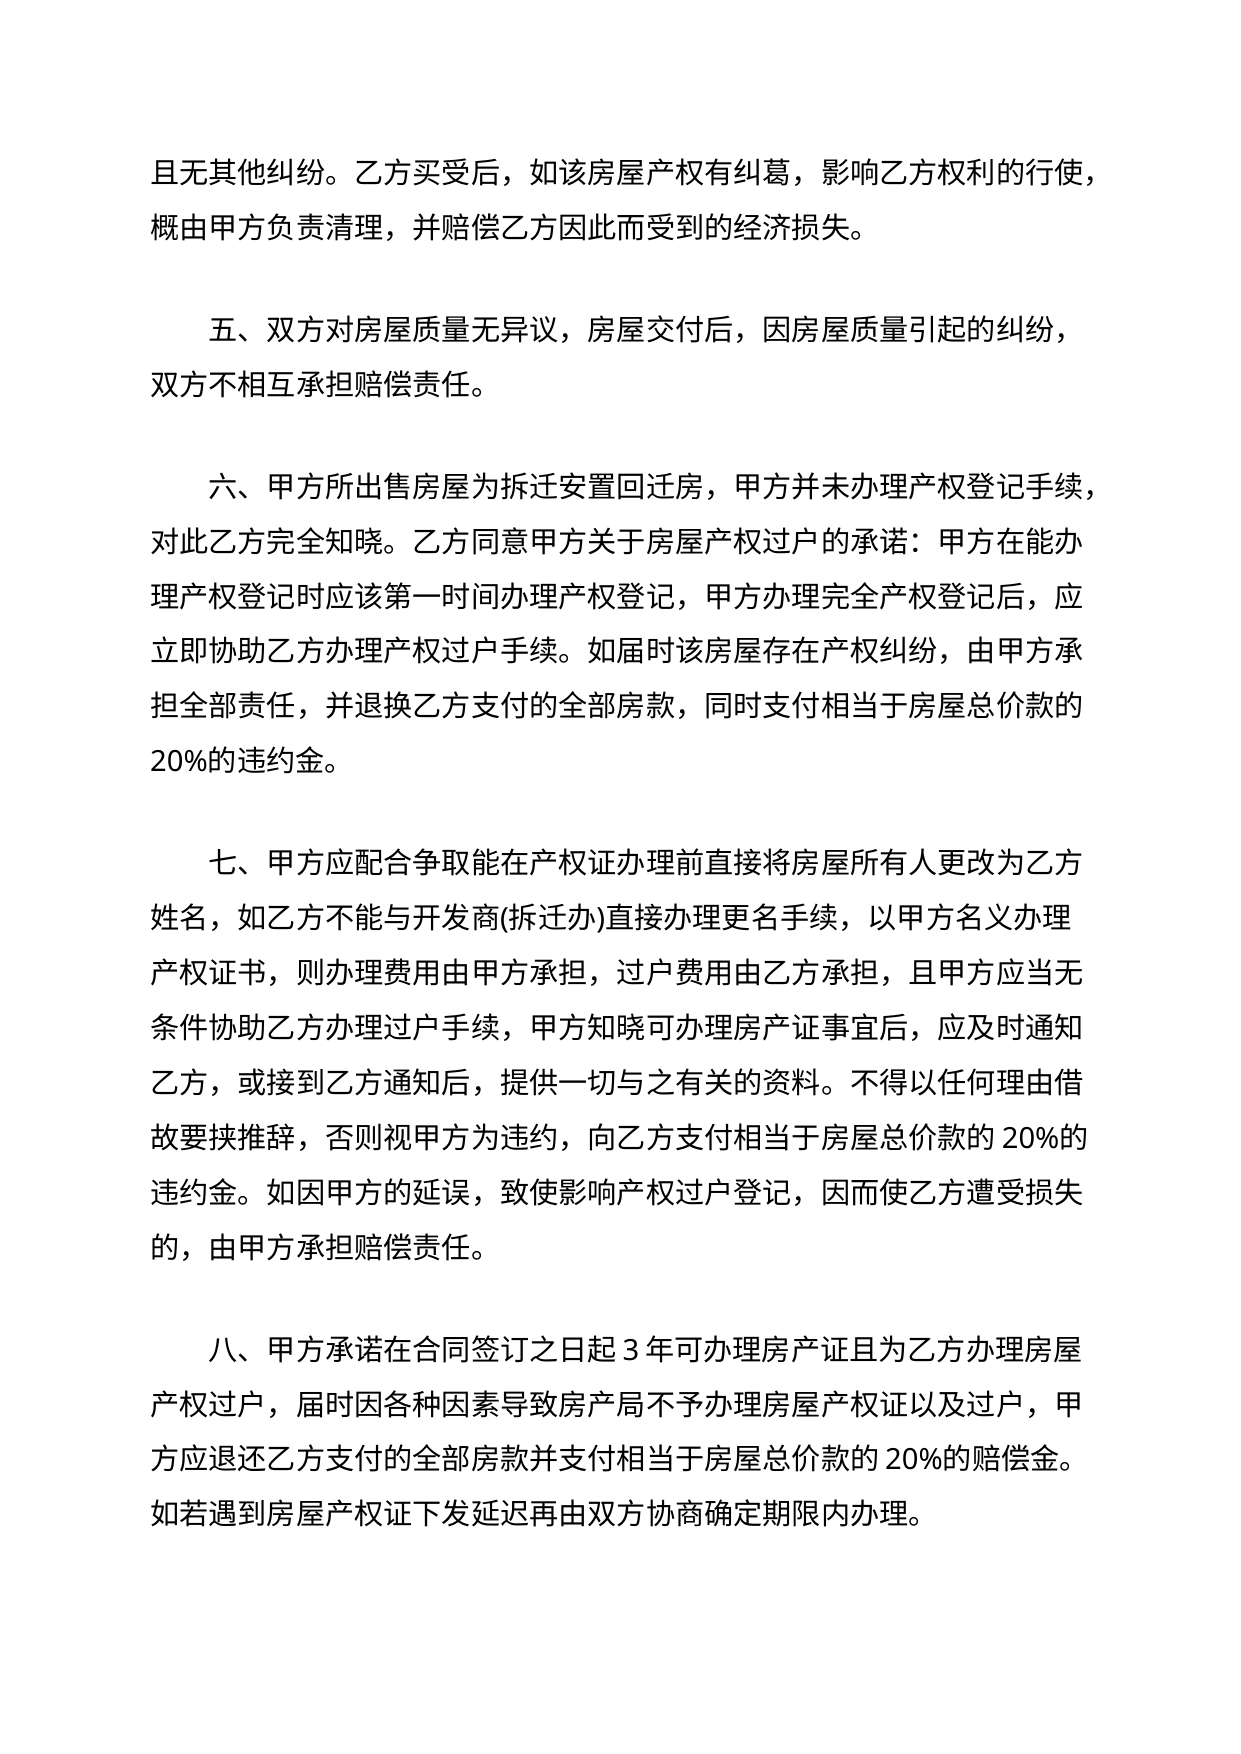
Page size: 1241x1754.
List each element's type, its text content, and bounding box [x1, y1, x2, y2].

text 六、甲方所出售房屋为拆迁安置回迁房，甲方并未办理产权登记手续，对此乙方完全知晓。乙方同意甲方关于房屋产权过户的承诺：甲方在能办理产权登记时应该第一时间办理产权登记，甲方办理完全产权登记后，应立即协助乙方办理产权过户手续。如届时该房屋存在产权纠纷，由甲方承担全部责任，并退换乙方支付的全部房款，同时支付相当于房屋总价款的20%的违约金。 [150, 463, 1090, 780]
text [150, 150, 1090, 247]
text 七、甲方应配合争取能在产权证办理前直接将房屋所有人更改为乙方姓名，如乙方不能与开发商(拆迁办)直接办理更名手续，以甲方名义办理产权证书，则办理费用由甲方承担，过户费用由乙方承担，且甲方应当无条件协助乙方办理过户手续，甲方知晓可办理房产证事宜后，应及时通知乙方，或接到乙方通知后，提供一切与之有关的资料。不得以任何理由借故要挟推辞，否则视甲方为违约，向乙方支付相当于房屋总价款的20%的违约金。如因甲方的延误，致使影响产权过户登记，因而使乙方遭受损失的，由甲方承担赔偿责任。 [150, 840, 1090, 1267]
text 五、双方对房屋质量无异议，房屋交付后，因房屋质量引起的纠纷，双方不相互承担赔偿责任。 [150, 307, 1090, 404]
text 八、甲方承诺在合同签订之日起3年可办理房产证且为乙方办理房屋产权过户，届时因各种因素导致房产局不予办理房屋产权证以及过户，甲方应退还乙方支付的全部房款并支付相当于房屋总价款的20%的赔偿金。如若遇到房屋产权证下发延迟再由双方协商确定期限内办理。 [150, 1326, 1090, 1533]
